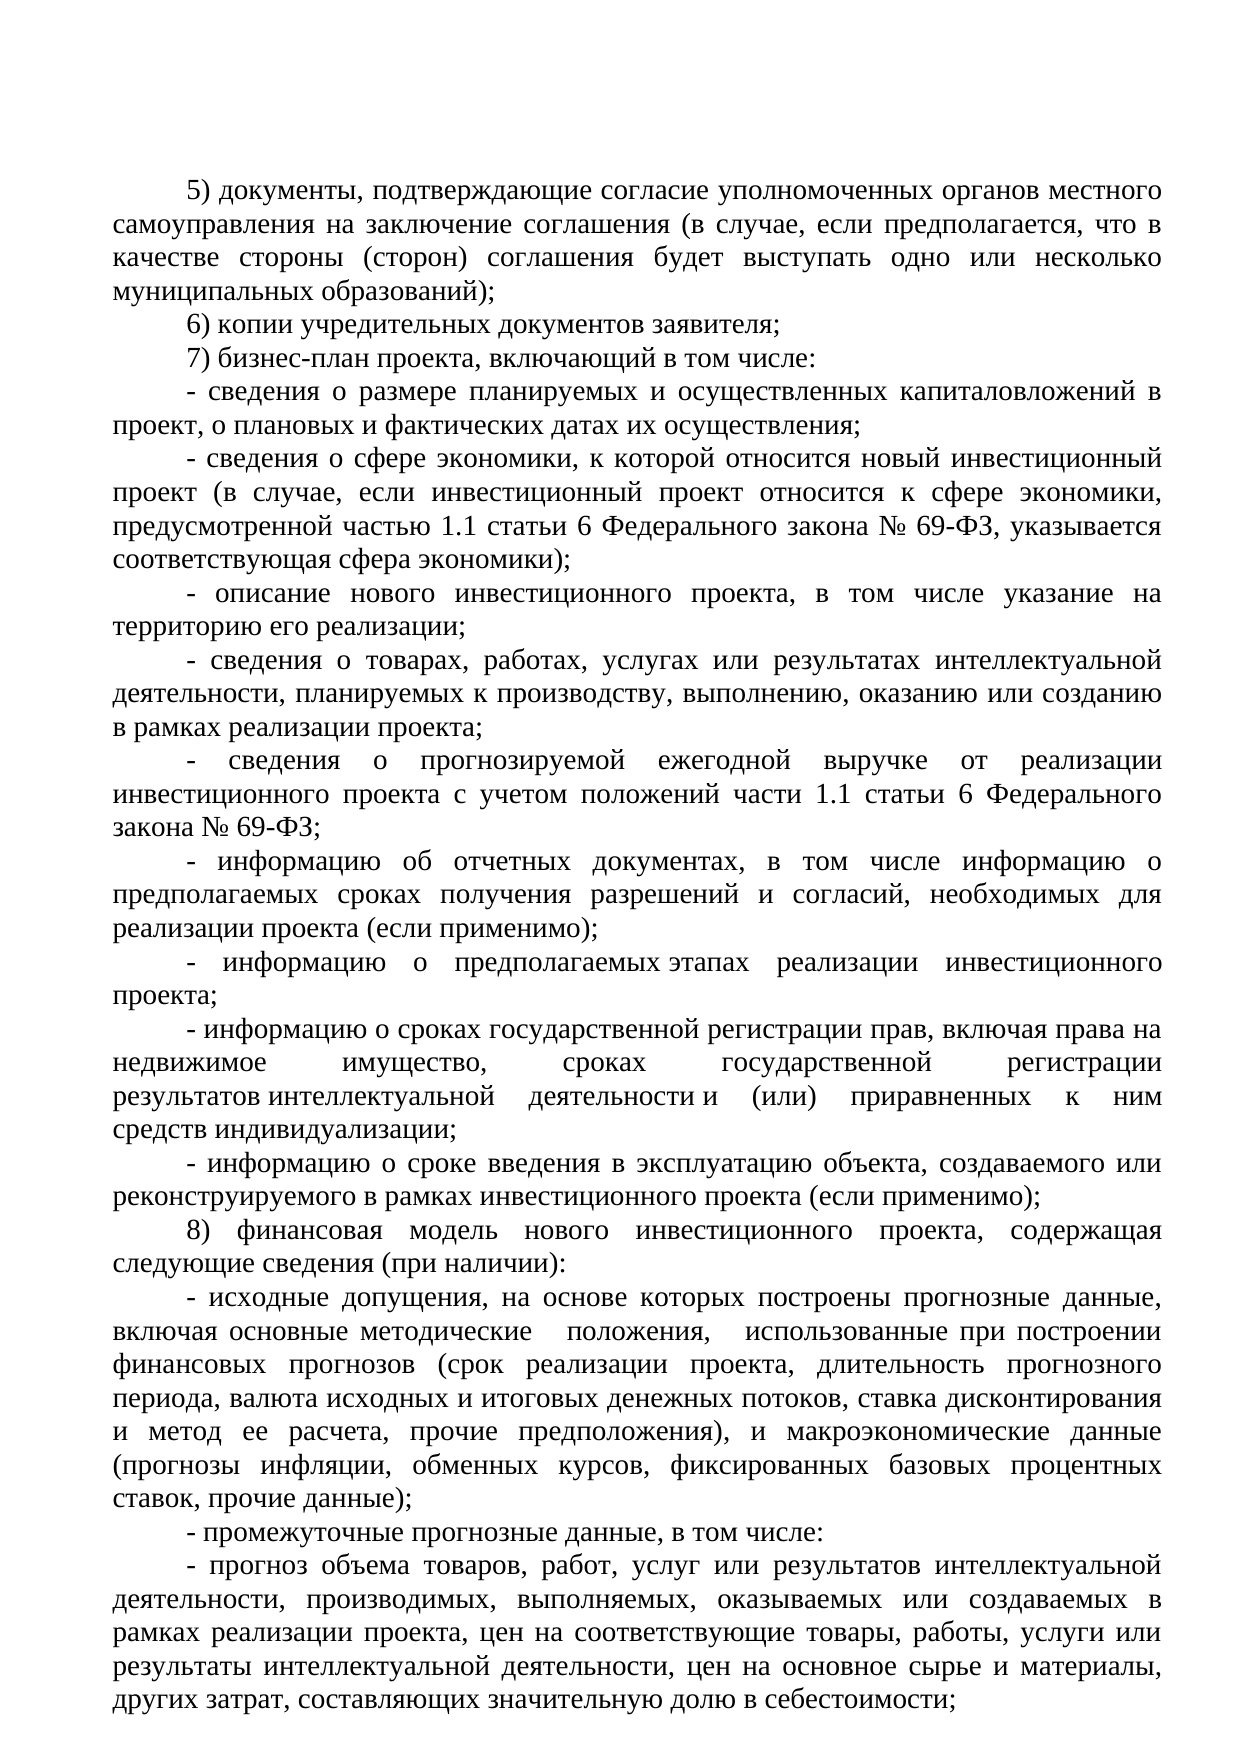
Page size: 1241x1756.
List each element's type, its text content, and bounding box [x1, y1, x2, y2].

text - сведения о сфере экономики, к которой относится новый инвестиционный проект (в случае, если инвестиционный проект относится к сфере экономики, предусмотренной частью 1.1 статьи 6 Федерального закона № 69-ФЗ, указывается соответствующая сфера экономики); [112, 441, 1163, 575]
text - информацию о предполагаемых этапах реализации инвестиционного проекта; [112, 944, 1163, 1011]
text 8) финансовая модель нового инвестиционного проекта, содержащая следующие сведения (при наличии): [112, 1212, 1163, 1279]
text - прогноз объема товаров, работ, услуг или результатов интеллектуальной деятельности, производимых, выполняемых, оказываемых или создаваемых в рамках реализации проекта, цен на соответствующие товары, работы, услуги или результаты интеллектуальной деятельности, цен на основное сырье и материалы, других затрат, составляющих значительную долю в себестоимости; [112, 1547, 1163, 1715]
text - исходные допущения, на основе которых построены прогнозные данные, включая основные методические положения, использованные при построении финансовых прогнозов (срок реализации проекта, длительность прогнозного периода, валюта исходных и итоговых денежных потоков, ставка дисконтирования и метод ее расчета, прочие предположения), и макроэкономические данные (прогнозы инфляции, обменных курсов, фиксированных базовых процентных ставок, прочие данные); [112, 1279, 1163, 1514]
text - информацию о сроках государственной регистрации прав, включая права на недвижимое имущество, сроках государственной регистрации результатов интеллектуальной деятельности и (или) приравненных к ним средств индивидуализации; [112, 1011, 1163, 1145]
text - информацию о сроке введения в эксплуатацию объекта, создаваемого или реконструируемого в рамках инвестиционного проекта (если применимо); [112, 1145, 1163, 1212]
text 5) документы, подтверждающие согласие уполномоченных органов местного самоуправления на заключение соглашения (в случае, если предполагается, что в качестве стороны (сторон) соглашения будет выступать одно или несколько муниципальных образований); [112, 172, 1163, 306]
text - промежуточные прогнозные данные, в том числе: [112, 1514, 1163, 1547]
text 7) бизнес-план проекта, включающий в том числе: [112, 340, 1163, 373]
text - информацию об отчетных документах, в том числе информацию о предполагаемых сроках получения разрешений и согласий, необходимых для реализации проекта (если применимо); [112, 843, 1163, 944]
text - описание нового инвестиционного проекта, в том числе указание на территорию его реализации; [112, 575, 1163, 642]
text - сведения о товарах, работах, услугах или результатах интеллектуальной деятельности, планируемых к производству, выполнению, оказанию или созданию в рамках реализации проекта; [112, 642, 1163, 742]
text - сведения о размере планируемых и осуществленных капиталовложений в проект, о плановых и фактических датах их осуществления; [112, 373, 1163, 441]
text - сведения о прогнозируемой ежегодной выручке от реализации инвестиционного проекта с учетом положений части 1.1 статьи 6 Федерального закона № 69-ФЗ; [112, 742, 1163, 843]
text 6) копии учредительных документов заявителя; [112, 306, 1163, 340]
